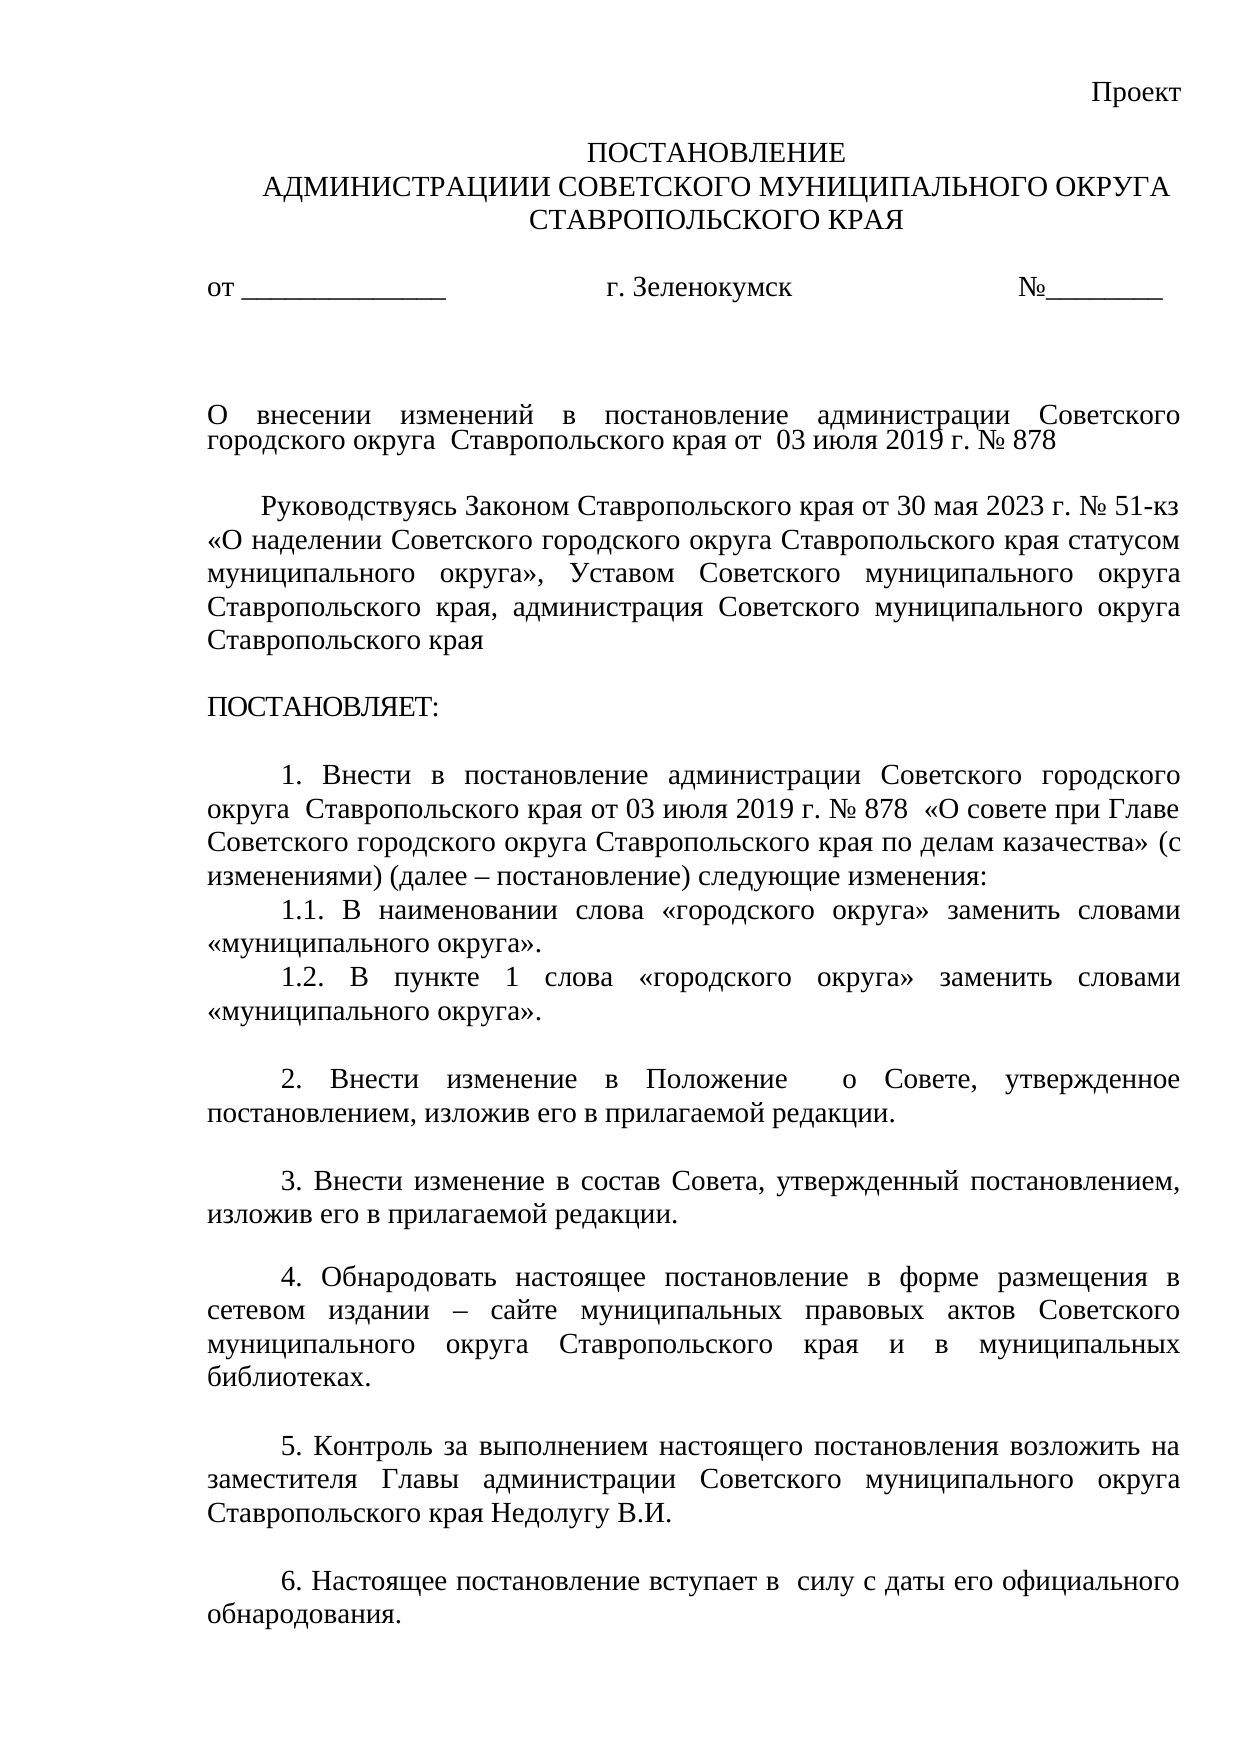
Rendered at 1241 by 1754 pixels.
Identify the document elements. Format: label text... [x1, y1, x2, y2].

text Проект [207, 74, 1181, 107]
text ПОСТАНОВЛЯЕТ: [207, 689, 1181, 723]
text АДМИНИСТРАЦИИИ СОВЕТСКОГО МУНИЦИПАЛЬНОГО ОКРУГА СТАВРОПОЛЬСКОГО КРАЯ [252, 169, 1181, 236]
text 4. Обнародовать настоящее постановление в форме размещения в сетевом издании – сайте муниципальных правовых актов Советского муниципального округа Ставропольского края и в муниципальных библиотеках. [207, 1259, 1181, 1393]
text от ______________ г. Зеленокумск №________ [207, 269, 1181, 303]
text 2. Внести изменение в Положение о Совете, утвержденное постановлением, изложив его в прилагаемой редакции. [207, 1061, 1181, 1128]
text 1.1. В наименовании слова «городского округа» заменить словами «муниципального округа». [207, 892, 1181, 959]
text 1. Внести в постановление администрации Советского городского округа Ставропольского края от 03 июля 2019 г. № 878 «О совете при Главе Советского городского округа Ставропольского края по делам казачества» (с изменениями) (далее – постановление) следующие изменения: [207, 757, 1181, 891]
text 3. Внести изменение в состав Совета, утвержденный постановлением, изложив его в прилагаемой редакции. [207, 1163, 1181, 1230]
text ПОСТАНОВЛЕНИЕ [252, 135, 1181, 169]
text 1.2. В пункте 1 слова «городского округа» заменить словами «муниципального округа». [207, 959, 1181, 1027]
text О внесении изменений в постановление администрации Советского городского округа Ставропольского края от 03 июля 2019 г. № 878 [207, 404, 1181, 454]
text 6. Настоящее постановление вступает в силу с даты его официального обнародования. [207, 1563, 1181, 1630]
text 5. Контроль за выполнением настоящего постановления возложить на заместителя Главы администрации Советского муниципального округа Ставропольского края Недолугу В.И. [207, 1428, 1181, 1528]
text Руководствуясь Законом Ставропольского края от 30 мая 2023 г. № 51-кз «О наделении Советского городского округа Ставропольского края статусом муниципального округа», Уставом Советского муниципального округа Ставропольского края, администрация Советского муниципального округа Ставропольского края [207, 488, 1181, 656]
